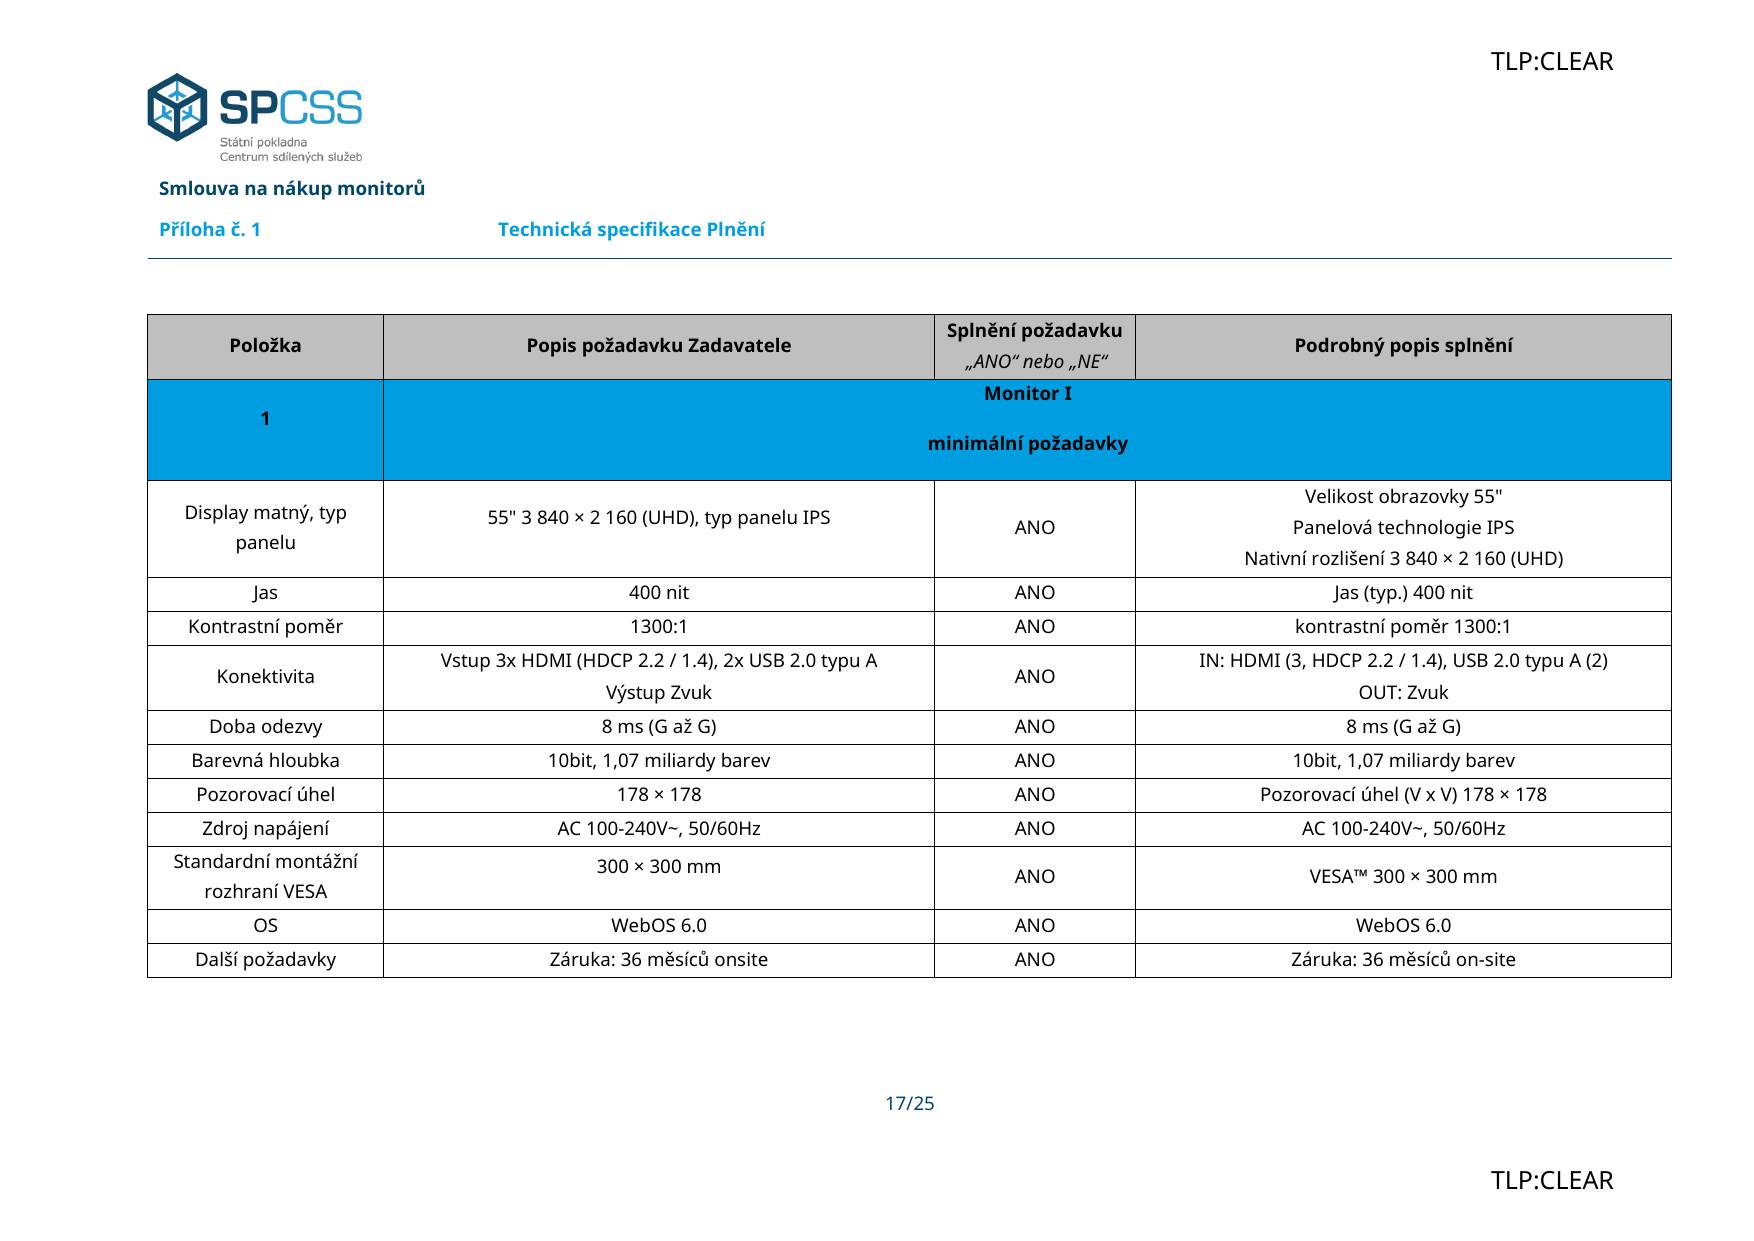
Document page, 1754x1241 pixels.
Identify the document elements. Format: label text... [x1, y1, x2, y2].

table_cell ANO [935, 745, 1135, 778]
table_header Smlouva na nákup monitorů [148, 163, 1672, 204]
table_cell VESA™ 300 × 300 mm [1136, 847, 1671, 909]
table_cell Záruka: 36 měsíců onsite [384, 944, 934, 977]
table_header Podrobný popis splnění [1136, 315, 1671, 379]
table_cell ANO [935, 481, 1135, 577]
table_cell Technická specifikace Plnění [487, 204, 1672, 258]
table_cell ANO [935, 813, 1135, 846]
table_cell Display matný, typ panelu [148, 481, 383, 577]
table_cell 10bit, 1,07 miliardy barev [384, 745, 934, 778]
table_cell Barevná hloubka [148, 745, 383, 778]
table_cell Vstup 3x HDMI (HDCP 2.2 / 1.4), 2x USB 2.0 typu A Výstup Zvuk [384, 646, 934, 710]
table_cell 1300:1 [384, 612, 934, 644]
table_cell ANO [935, 944, 1135, 977]
table_cell Pozorovací úhel [148, 779, 383, 812]
table_cell Konektivita [148, 646, 383, 710]
table_cell ANO [935, 711, 1135, 744]
table_header Popis požadavku Zadavatele [384, 315, 934, 379]
table_cell ANO [935, 910, 1135, 943]
picture [147, 73, 362, 163]
table_cell Standardní montážní rozhraní VESA [148, 847, 383, 909]
table_cell Jas [148, 578, 383, 611]
table_cell Pozorovací úhel (V x V) 178 × 178 [1136, 779, 1671, 812]
table_cell 178 × 178 [384, 779, 934, 812]
table_cell 400 nit [384, 578, 934, 611]
table_cell ANO [935, 578, 1135, 611]
table_cell AC 100-240V~, 50/60Hz [384, 813, 934, 846]
table_cell Kontrastní poměr [148, 612, 383, 644]
table_cell OS [148, 910, 383, 943]
table_cell Příloha č. 1 [148, 204, 487, 258]
table_cell Další požadavky [148, 944, 383, 977]
table_cell 55" 3 840 × 2 160 (UHD), typ panelu IPS [384, 481, 934, 577]
table_cell ANO [935, 646, 1135, 710]
table_cell IN: HDMI (3, HDCP 2.2 / 1.4), USB 2.0 typu A (2) OUT: Zvuk [1136, 646, 1671, 710]
table_cell WebOS 6.0 [384, 910, 934, 943]
table_cell AC 100-240V~, 50/60Hz [1136, 813, 1671, 846]
table_cell 1 [148, 380, 383, 480]
table_cell 300 × 300 mm [384, 847, 934, 909]
table_cell Velikost obrazovky 55" Panelová technologie IPS Nativní rozlišení 3 840 × 2 160 (UHD) [1136, 481, 1671, 577]
table_cell Monitor I minimální požadavky [384, 380, 1671, 480]
table_cell Zdroj napájení [148, 813, 383, 846]
table_cell 8 ms (G až G) [384, 711, 934, 744]
table_cell Záruka: 36 měsíců on-site [1136, 944, 1671, 977]
table_cell ANO [935, 779, 1135, 812]
table_cell 8 ms (G až G) [1136, 711, 1671, 744]
table_header Položka [148, 315, 383, 379]
table_cell Jas (typ.) 400 nit [1136, 578, 1671, 611]
table_cell WebOS 6.0 [1136, 910, 1671, 943]
table_cell 10bit, 1,07 miliardy barev [1136, 745, 1671, 778]
table_cell ANO [935, 847, 1135, 909]
table_cell ANO [935, 612, 1135, 644]
table_header Splnění požadavku „ANO“ nebo „NE“ [935, 315, 1135, 379]
table_cell kontrastní poměr 1300:1 [1136, 612, 1671, 644]
table_cell Doba odezvy [148, 711, 383, 744]
